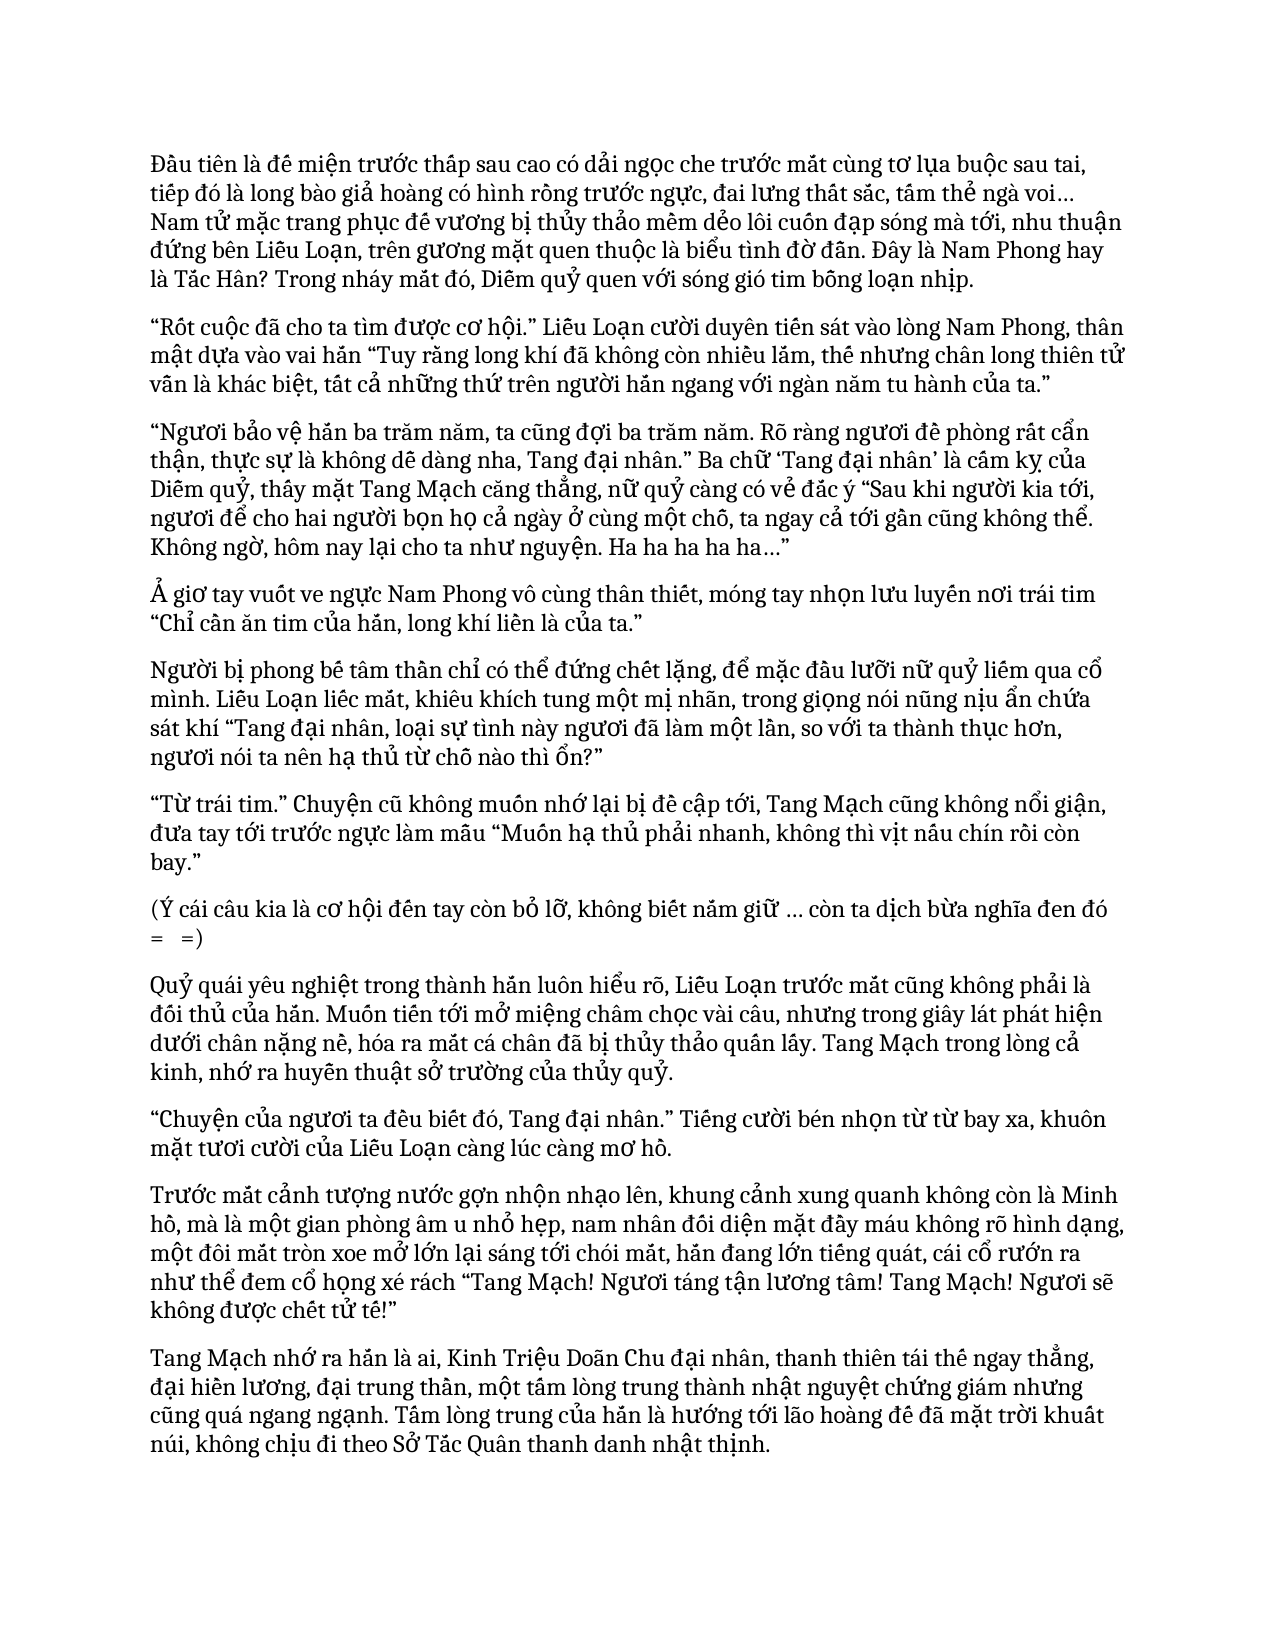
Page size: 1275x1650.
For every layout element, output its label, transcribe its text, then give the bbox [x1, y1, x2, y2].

text Quỷ quái yêu nghiệt trong thành hắn luôn hiểu rõ, Liễu Loạn trước mắt cũng không phải là đối thủ của hắn. Muốn tiến tới mở miệng châm chọc vài câu, nhưng trong giây lát phát hiện dưới chân nặng nề, hóa ra mắt cá chân đã bị thủy thảo quấn lấy. Tang Mạch trong lòng cả kinh, nhớ ra huyễn thuật sở trường của thủy quỷ. [150, 971, 1125, 1086]
text “Rốt cuộc đã cho ta tìm được cơ hội.” Liễu Loạn cười duyên tiến sát vào lòng Nam Phong, thân mật dựa vào vai hắn “Tuy rằng long khí đã không còn nhiều lắm, thế nhưng chân long thiên tử vẫn là khác biệt, tất cả những thứ trên người hắn ngang với ngàn năm tu hành của ta.” [150, 312, 1125, 399]
text Đầu tiên là đế miện trước thấp sau cao có dải ngọc che trước mắt cùng tơ lụa buộc sau tai, tiếp đó là long bào giả hoàng có hình rồng trước ngực, đai lưng thất sắc, tấm thẻ ngà voi… Nam tử mặc trang phục đế vương bị thủy thảo mềm dẻo lôi cuốn đạp sóng mà tới, nhu thuận đứng bên Liễu Loạn, trên gương mặt quen thuộc là biểu tình đờ đẫn. Đây là Nam Phong hay là Tắc Hân? Trong nháy mắt đó, Diễm quỷ quen với sóng gió tim bỗng loạn nhịp. [150, 150, 1125, 294]
text “Từ trái tim.” Chuyện cũ không muốn nhớ lại bị đề cập tới, Tang Mạch cũng không nổi giận, đưa tay tới trước ngực làm mẫu “Muốn hạ thủ phải nhanh, không thì vịt nấu chín rồi còn bay.” [150, 790, 1125, 876]
text “Chuyện của ngươi ta đều biết đó, Tang đại nhân.” Tiếng cười bén nhọn từ từ bay xa, khuôn mặt tươi cười của Liễu Loạn càng lúc càng mơ hồ. [150, 1105, 1125, 1162]
text Ả giơ tay vuốt ve ngực Nam Phong vô cùng thân thiết, móng tay nhọn lưu luyến nơi trái tim “Chỉ cần ăn tim của hắn, long khí liền là của ta.” [150, 580, 1125, 637]
text Tang Mạch nhớ ra hắn là ai, Kinh Triệu Doãn Chu đại nhân, thanh thiên tái thế ngay thẳng, đại hiền lương, đại trung thần, một tấm lòng trung thành nhật nguyệt chứng giám nhưng cũng quá ngang ngạnh. Tấm lòng trung của hắn là hướng tới lão hoàng đế đã mặt trời khuất núi, không chịu đi theo Sở Tắc Quân thanh danh nhật thịnh. [150, 1344, 1125, 1459]
text Người bị phong bế tâm thần chỉ có thể đứng chết lặng, để mặc đầu lưỡi nữ quỷ liếm qua cổ mình. Liễu Loạn liếc mắt, khiêu khích tung một mị nhãn, trong giọng nói nũng nịu ẩn chứa sát khí “Tang đại nhân, loại sự tình này ngươi đã làm một lần, so với ta thành thục hơn, ngươi nói ta nên hạ thủ từ chỗ nào thì ổn?” [150, 656, 1125, 771]
text “Ngươi bảo vệ hắn ba trăm năm, ta cũng đợi ba trăm năm. Rõ ràng ngươi đề phòng rất cẩn thận, thực sự là không dễ dàng nha, Tang đại nhân.” Ba chữ ‘Tang đại nhân’ là cấm kỵ của Diễm quỷ, thấy mặt Tang Mạch căng thẳng, nữ quỷ càng có vẻ đắc ý “Sau khi người kia tới, ngươi để cho hai người bọn họ cả ngày ở cùng một chỗ, ta ngay cả tới gần cũng không thể. Không ngờ, hôm nay lại cho ta như nguyện. Ha ha ha ha ha…” [150, 417, 1125, 561]
text Trước mắt cảnh tượng nước gợn nhộn nhạo lên, khung cảnh xung quanh không còn là Minh hồ, mà là một gian phòng âm u nhỏ hẹp, nam nhân đối diện mặt đầy máu không rõ hình dạng, một đôi mắt tròn xoe mở lớn lại sáng tới chói mắt, hắn đang lớn tiếng quát, cái cổ rướn ra như thể đem cổ họng xé rách “Tang Mạch! Ngươi táng tận lương tâm! Tang Mạch! Ngươi sẽ không được chết tử tế!” [150, 1181, 1125, 1325]
text (Ý cái câu kia là cơ hội đến tay còn bỏ lỡ, không biết nắm giữ … còn ta dịch bừa nghĩa đen đó = =) [150, 895, 1125, 952]
